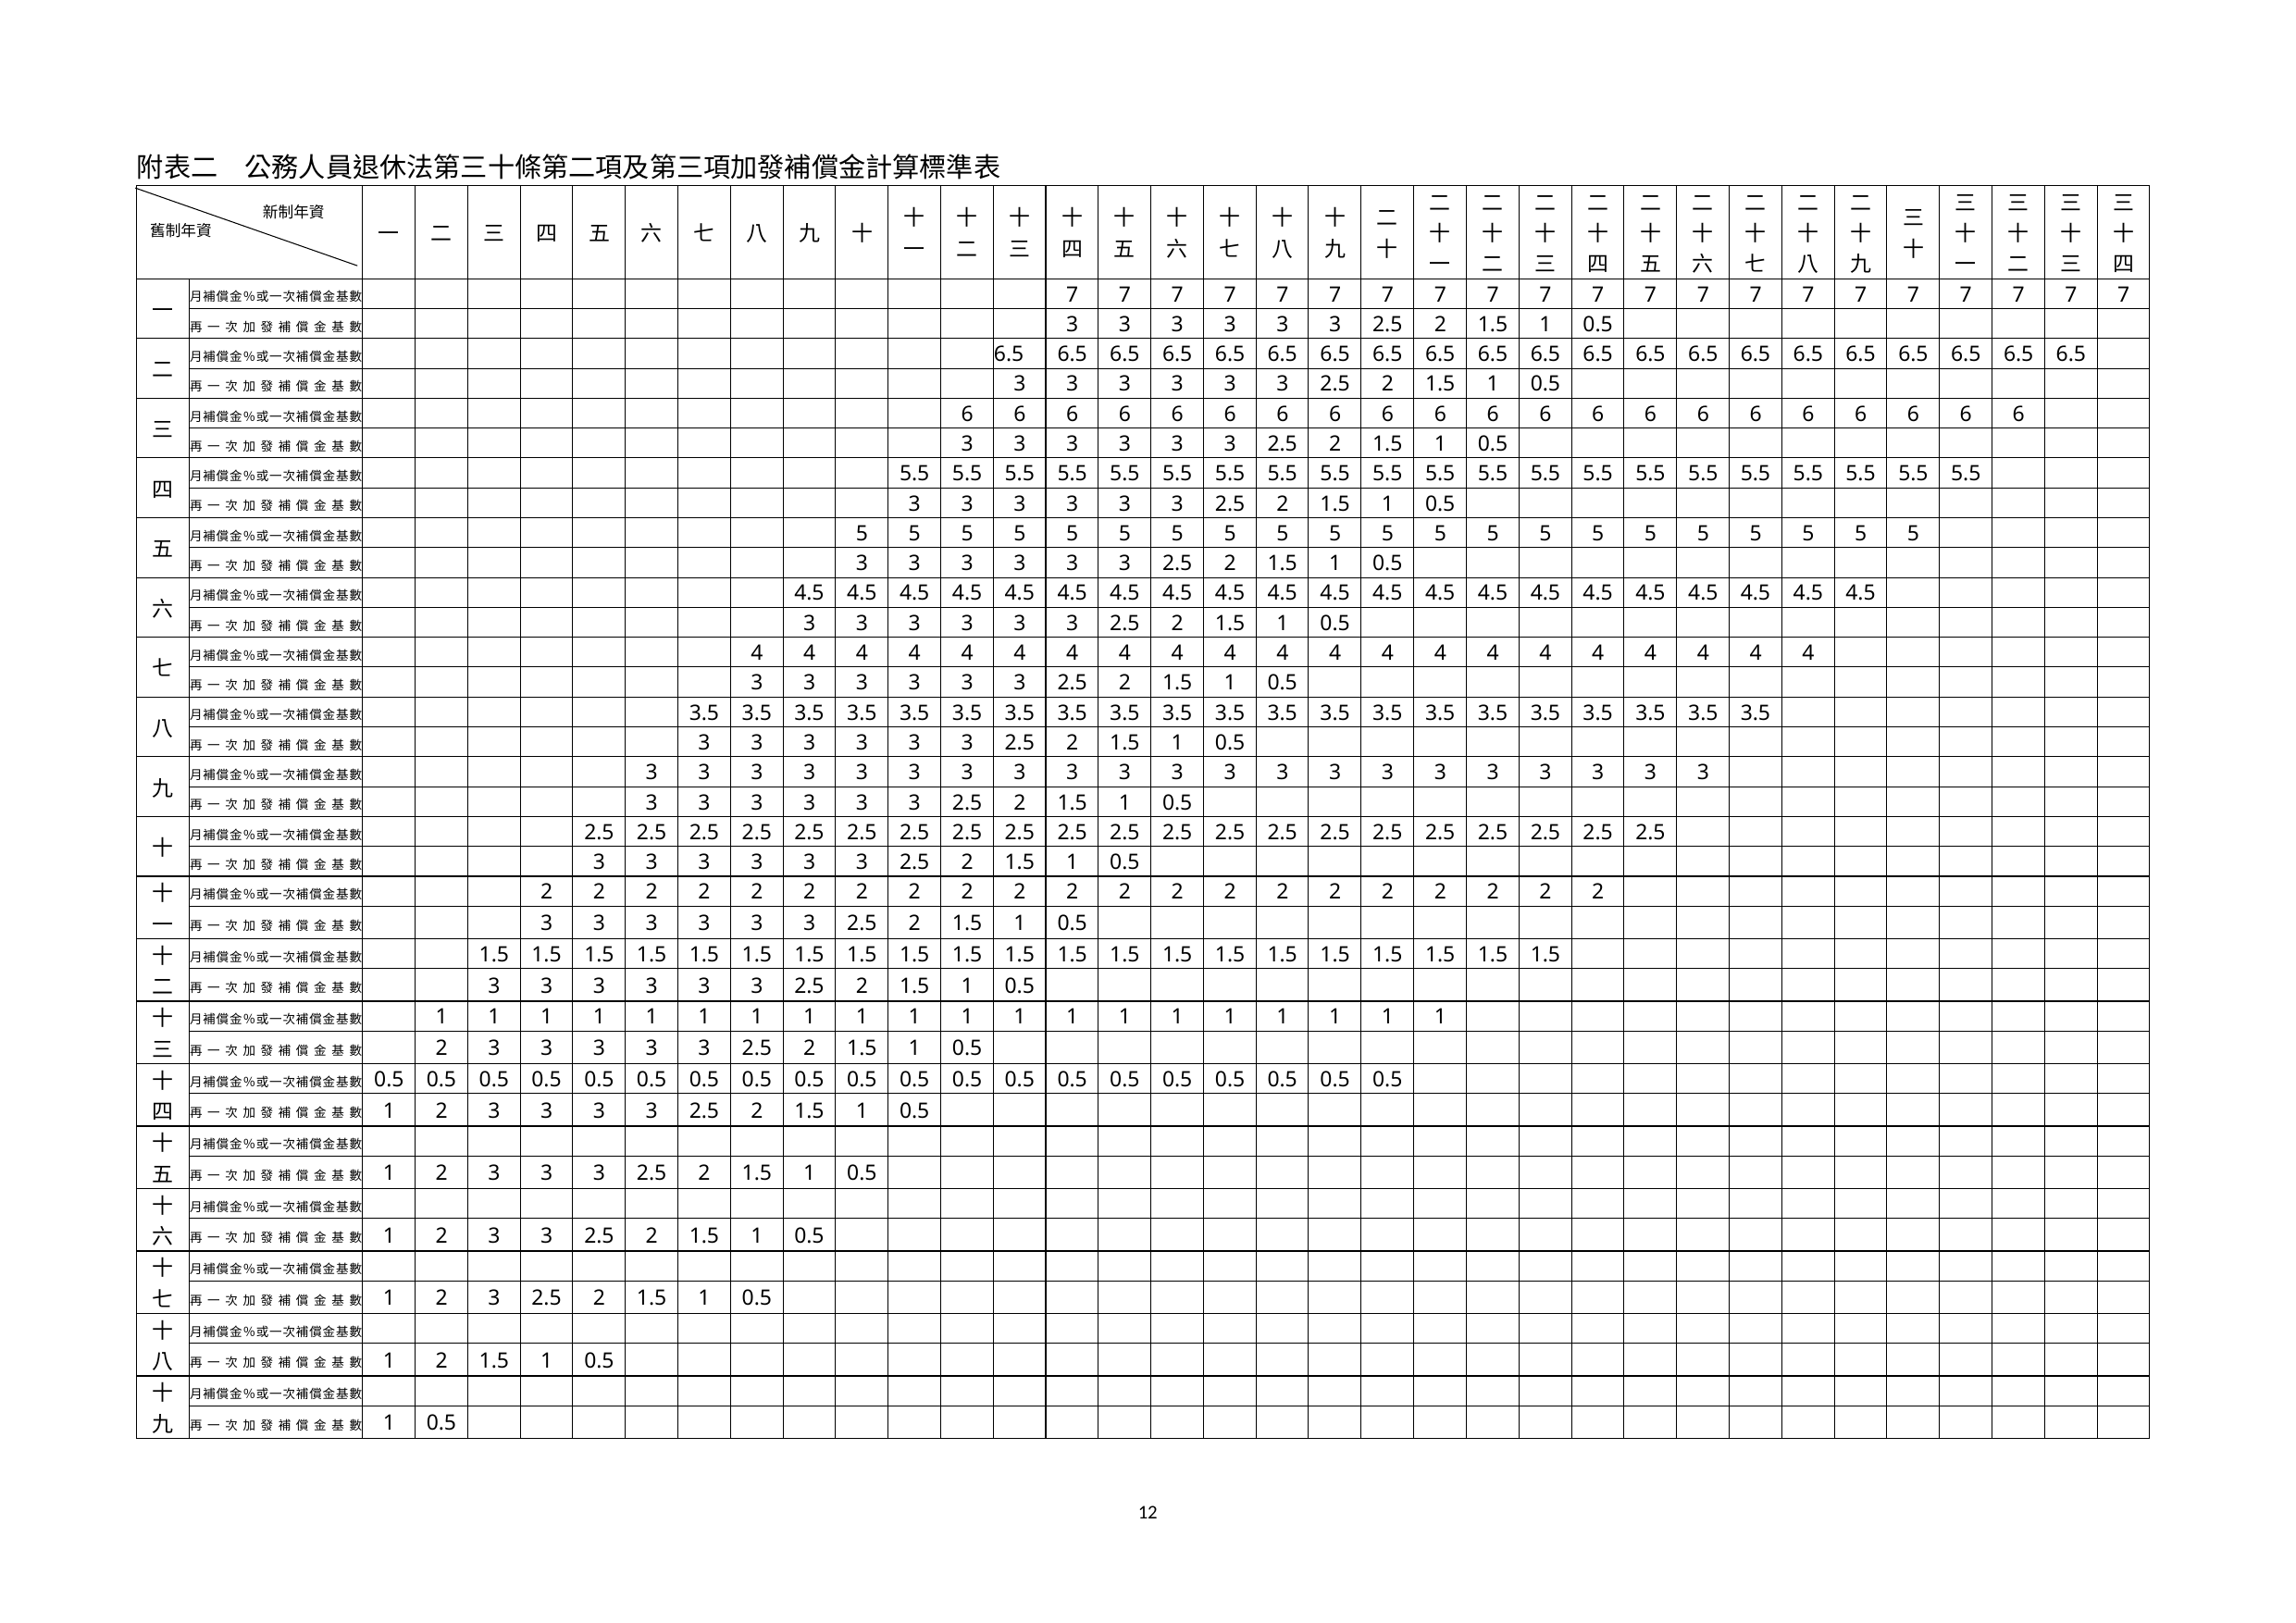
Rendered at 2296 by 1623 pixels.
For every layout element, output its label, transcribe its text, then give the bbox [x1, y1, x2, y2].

table_cell 6.5 [1992, 339, 2044, 367]
table_cell [1572, 1377, 1623, 1406]
table_cell [1572, 489, 1623, 517]
table_cell [468, 548, 520, 576]
table_cell [1047, 1406, 1098, 1438]
table_cell [731, 1406, 783, 1438]
table_cell [888, 399, 940, 427]
table_header 三 十 二 [1992, 186, 2044, 279]
table_cell 1.5 [888, 939, 940, 968]
table_cell [731, 1377, 783, 1406]
table_cell 1.5 [1151, 667, 1203, 697]
table_cell [678, 369, 730, 398]
table_cell [784, 1377, 835, 1406]
table_cell [468, 1377, 520, 1406]
table_cell 0.5 [994, 1064, 1045, 1093]
table_cell [1098, 1282, 1150, 1313]
table_cell [1520, 847, 1571, 875]
table_cell 4.5 [1520, 578, 1571, 607]
table_cell [2098, 489, 2149, 517]
table_cell [573, 1377, 625, 1406]
table_cell 2.5 [731, 817, 783, 846]
table_cell 6.5 [1098, 339, 1150, 367]
table_cell [678, 1344, 730, 1375]
table_cell 7 [1047, 279, 1098, 308]
table_cell 再一次加發補償金基數 [190, 1282, 362, 1313]
table_cell 0.5 [888, 1064, 940, 1093]
table_cell 1.5 [731, 939, 783, 968]
table_cell 十 二 [137, 939, 189, 1000]
table_cell [468, 339, 520, 367]
table_header 十 二 [941, 186, 993, 279]
table_cell [784, 1282, 835, 1313]
table_cell [2045, 1282, 2097, 1313]
table_cell [1887, 698, 1939, 726]
table_cell [1887, 1064, 1939, 1093]
table_cell [1624, 1032, 1676, 1063]
table_cell 3 [678, 847, 730, 875]
table_cell [1467, 489, 1519, 517]
table_cell [2098, 817, 2149, 846]
table_cell 2 [416, 1157, 467, 1188]
table_cell 1.5 [836, 1032, 887, 1063]
table_cell [468, 757, 520, 786]
table_cell [416, 698, 467, 726]
table_cell [468, 428, 520, 457]
table_cell [888, 1157, 940, 1188]
table_cell 2.5 [784, 817, 835, 846]
table_cell [1730, 787, 1781, 816]
table_cell 0.5 [1520, 369, 1571, 398]
table_cell 0.5 [468, 1064, 520, 1093]
table_cell [888, 1252, 940, 1281]
table_cell [1624, 1282, 1676, 1313]
table_cell [521, 787, 572, 816]
table_cell [1940, 907, 1992, 938]
table_cell [1887, 969, 1939, 1000]
table_cell 3 [573, 1032, 625, 1063]
table_cell [2098, 969, 2149, 1000]
table_cell [2045, 578, 2097, 607]
table_cell 3 [994, 428, 1045, 457]
table_cell [1520, 1219, 1571, 1250]
table_cell [678, 608, 730, 637]
table_cell [994, 1094, 1045, 1125]
table_header 三 十 四 [2098, 186, 2149, 279]
table_cell 3 [836, 847, 887, 875]
table_cell [1467, 1406, 1519, 1438]
table_cell [2045, 877, 2097, 906]
table_cell [2098, 369, 2149, 398]
table_cell [573, 578, 625, 607]
table_cell 2.5 [1309, 817, 1360, 846]
table_cell 6.5 [1204, 339, 1256, 367]
table_cell [1677, 969, 1729, 1000]
table_cell 0.5 [363, 1064, 415, 1093]
table_cell [2098, 428, 2149, 457]
table_cell [1204, 1127, 1256, 1156]
table_cell [416, 1252, 467, 1281]
table_cell [1361, 1282, 1413, 1313]
table_cell [468, 369, 520, 398]
table_cell [1520, 1282, 1571, 1313]
table_header 三 十 一 [1940, 186, 1992, 279]
table_cell [1730, 1252, 1781, 1281]
table_cell [1940, 817, 1992, 846]
table_cell [1940, 667, 1992, 697]
table_cell 2 [521, 877, 572, 906]
table_cell [468, 1252, 520, 1281]
table_cell 6.5 [1257, 339, 1308, 367]
table_cell [1624, 969, 1676, 1000]
table_cell [1572, 428, 1623, 457]
table_cell [626, 667, 677, 697]
table_cell [731, 548, 783, 576]
table_cell 3 [888, 787, 940, 816]
table_cell [1992, 428, 2044, 457]
table_cell [1151, 847, 1203, 875]
table_cell 月補償金％或一次補償金基數 [190, 578, 362, 607]
table_cell [521, 578, 572, 607]
table_cell 0.5 [1098, 847, 1150, 875]
table_cell [1782, 1406, 1834, 1438]
table_cell [1624, 1344, 1676, 1375]
table_cell [2045, 1314, 2097, 1343]
table_cell [521, 1252, 572, 1281]
table_cell [1467, 1094, 1519, 1125]
table_cell 4 [1361, 638, 1413, 666]
table_cell 3 [941, 489, 993, 517]
table_cell [1309, 907, 1360, 938]
table_cell 3 [731, 969, 783, 1000]
table_cell 1.5 [1257, 548, 1308, 576]
table_cell [1940, 1127, 1992, 1156]
table_cell [1887, 489, 1939, 517]
table_header 一 [363, 186, 415, 279]
table_cell 3 [888, 757, 940, 786]
table_cell [1047, 1252, 1098, 1281]
table_cell 3 [784, 907, 835, 938]
table_cell [1047, 1219, 1098, 1250]
table_cell [1992, 847, 2044, 875]
table_cell [2045, 969, 2097, 1000]
table_cell [1887, 1219, 1939, 1250]
text 附表二 公務人員退休法第三十條第二項及第三項加發補償金計算標準表 [137, 145, 2159, 185]
table_cell [1624, 1157, 1676, 1188]
table_cell [468, 698, 520, 726]
table_cell [1730, 1344, 1781, 1375]
table_cell [2045, 1094, 2097, 1125]
table_cell [1992, 1189, 2044, 1218]
table_cell [1677, 1406, 1729, 1438]
table_cell 5 [1414, 518, 1466, 547]
table_cell 1.5 [1467, 939, 1519, 968]
table_cell 3 [678, 757, 730, 786]
table_cell 1 [363, 1219, 415, 1250]
table_cell [363, 817, 415, 846]
table_cell 0.5 [573, 1064, 625, 1093]
table_cell 再一次加發補償金基數 [190, 309, 362, 338]
table_cell 2 [626, 1219, 677, 1250]
table_cell 3 [731, 787, 783, 816]
table_cell [1992, 1252, 2044, 1281]
table_cell [1624, 1002, 1676, 1031]
table_cell [1361, 787, 1413, 816]
table_cell [363, 877, 415, 906]
table_cell 5.5 [1151, 458, 1203, 488]
table_cell [784, 309, 835, 338]
table_cell 6.5 [1782, 339, 1834, 367]
table_cell 2 [1098, 877, 1150, 906]
table_cell [2098, 1189, 2149, 1218]
table_cell 2 [416, 1344, 467, 1375]
table_cell [1730, 1064, 1781, 1093]
table_cell 0.5 [1309, 1064, 1360, 1093]
table_cell [1414, 1032, 1466, 1063]
table_cell [1887, 939, 1939, 968]
table_cell [1361, 1032, 1413, 1063]
table_cell [941, 279, 993, 308]
table_cell [731, 1252, 783, 1281]
table_cell [1887, 548, 1939, 576]
table_cell [678, 279, 730, 308]
table_cell [1309, 1377, 1360, 1406]
table_cell [1624, 1219, 1676, 1250]
table_header 二 十 四 [1572, 186, 1623, 279]
table_cell [1782, 1094, 1834, 1125]
table_cell [1782, 698, 1834, 726]
table_cell [1940, 787, 1992, 816]
table_cell [1047, 1314, 1098, 1343]
table_cell 十 四 [137, 1064, 189, 1125]
table_cell 4.5 [1151, 578, 1203, 607]
table_cell [1992, 1377, 2044, 1406]
table_cell 6.5 [1361, 339, 1413, 367]
table_cell 3 [731, 847, 783, 875]
table_cell [1992, 608, 2044, 637]
table_cell [1361, 1127, 1413, 1156]
table_cell [1730, 877, 1781, 906]
table_cell [2045, 309, 2097, 338]
table_cell [784, 1127, 835, 1156]
table_header 四 [521, 186, 572, 279]
table_cell 十 一 [137, 877, 189, 938]
table_cell [1414, 548, 1466, 576]
table_cell [1204, 787, 1256, 816]
table_cell [1572, 1406, 1623, 1438]
table_cell 3 [678, 1032, 730, 1063]
table_cell [1940, 309, 1992, 338]
table_cell 2 [1467, 877, 1519, 906]
table_cell 3.5 [1467, 698, 1519, 726]
table_cell 5.5 [1572, 458, 1623, 488]
table_cell [1467, 847, 1519, 875]
table_cell 5 [836, 518, 887, 547]
table_cell 4.5 [1677, 578, 1729, 607]
table_cell 4 [1467, 638, 1519, 666]
table_cell [1782, 548, 1834, 576]
table_cell [1835, 1157, 1886, 1188]
table_cell [731, 1344, 783, 1375]
table_cell [2045, 1344, 2097, 1375]
table_cell 3 [521, 907, 572, 938]
table_cell 3 [678, 969, 730, 1000]
table_cell 3.5 [1047, 698, 1098, 726]
table_cell [1835, 1032, 1886, 1063]
table_cell [1992, 727, 2044, 756]
table_cell [573, 309, 625, 338]
table_cell [1835, 817, 1886, 846]
table_cell 3 [1309, 757, 1360, 786]
table_cell [1414, 787, 1466, 816]
table_cell 6.5 [1835, 339, 1886, 367]
table_cell 2.5 [731, 1032, 783, 1063]
table_cell [1467, 1127, 1519, 1156]
table_cell 5.5 [1257, 458, 1308, 488]
table_cell [1361, 969, 1413, 1000]
table_cell [573, 339, 625, 367]
table_cell [731, 489, 783, 517]
table_cell [521, 727, 572, 756]
table_cell 6 [1677, 399, 1729, 427]
table_cell [1940, 847, 1992, 875]
table_cell 6 [1992, 399, 2044, 427]
table_cell 7 [1782, 279, 1834, 308]
table_cell [468, 279, 520, 308]
table_cell 3 [836, 787, 887, 816]
table_cell [1467, 667, 1519, 697]
table_header 二 [416, 186, 467, 279]
table_cell [573, 1127, 625, 1156]
table_cell 0.5 [521, 1064, 572, 1093]
table_cell 1.5 [888, 969, 940, 1000]
table_cell 6.5 [1677, 339, 1729, 367]
table_cell [1624, 548, 1676, 576]
table_cell 5 [1151, 518, 1203, 547]
table_cell [1887, 608, 1939, 637]
table_cell [2098, 1064, 2149, 1093]
table_cell [468, 1189, 520, 1218]
table_cell [1940, 727, 1992, 756]
table_cell 1 [1361, 1002, 1413, 1031]
table_cell 5 [1520, 518, 1571, 547]
table_cell [1467, 1032, 1519, 1063]
table_cell [1887, 847, 1939, 875]
table_cell [731, 1314, 783, 1343]
table_cell [1835, 1127, 1886, 1156]
table_cell [1309, 1157, 1360, 1188]
table_cell 1 [1414, 1002, 1466, 1031]
table_cell 3 [1098, 428, 1150, 457]
table_cell [1204, 907, 1256, 938]
table_cell 6.5 [1151, 339, 1203, 367]
table_cell [1677, 1002, 1729, 1031]
table_cell [1677, 1094, 1729, 1125]
table_cell 1.5 [573, 939, 625, 968]
table_cell 0.5 [731, 1282, 783, 1313]
table_cell 1.5 [994, 847, 1045, 875]
table_cell 3 [784, 847, 835, 875]
table_cell [1467, 1064, 1519, 1093]
table_cell 0.5 [1098, 1064, 1150, 1093]
table_cell 十 六 [137, 1189, 189, 1250]
table_cell [1309, 1344, 1360, 1375]
table_cell [626, 1377, 677, 1406]
table_cell 2.5 [1414, 817, 1466, 846]
table_cell [2098, 1032, 2149, 1063]
table_cell [941, 1282, 993, 1313]
table_cell 1.5 [1047, 939, 1098, 968]
table_cell 1.5 [678, 939, 730, 968]
table_header 八 [731, 186, 783, 279]
table_cell [994, 1127, 1045, 1156]
table_cell [731, 309, 783, 338]
table_cell [1835, 969, 1886, 1000]
table_cell 十 [137, 817, 189, 875]
table_cell 月補償金％或一次補償金基數 [190, 518, 362, 547]
table_cell 月補償金％或一次補償金基數 [190, 458, 362, 488]
table_header 二 十 三 [1520, 186, 1571, 279]
table_cell [1940, 608, 1992, 637]
table_cell [1414, 1282, 1466, 1313]
table_cell [2098, 1252, 2149, 1281]
table_cell [1624, 667, 1676, 697]
table_cell [416, 578, 467, 607]
table_cell 0.5 [416, 1406, 467, 1438]
table_cell 3 [1047, 548, 1098, 576]
table_cell [2098, 458, 2149, 488]
table_cell 3 [1047, 489, 1098, 517]
table_cell 3 [1204, 369, 1256, 398]
table_cell 1.5 [1309, 939, 1360, 968]
table_cell [1992, 1094, 2044, 1125]
table_cell [626, 608, 677, 637]
table_cell 4.5 [941, 578, 993, 607]
table_cell 6 [1414, 399, 1466, 427]
table_cell [1204, 1157, 1256, 1188]
table_cell [1677, 548, 1729, 576]
table_cell 1 [1204, 1002, 1256, 1031]
table_cell [626, 1314, 677, 1343]
table_cell [1098, 1127, 1150, 1156]
table_cell [363, 787, 415, 816]
table_cell [626, 698, 677, 726]
table_cell [1151, 1314, 1203, 1343]
table_cell [573, 369, 625, 398]
table_cell [1940, 1406, 1992, 1438]
table_cell 4 [731, 638, 783, 666]
table_cell 3.5 [994, 698, 1045, 726]
table_cell 1 [1309, 548, 1360, 576]
table_cell [1414, 969, 1466, 1000]
table_cell 十 三 [137, 1002, 189, 1063]
table_cell [1782, 1002, 1834, 1031]
table_cell [836, 1406, 887, 1438]
table_cell 5 [941, 518, 993, 547]
table_cell 2.5 [1098, 817, 1150, 846]
table_cell [1940, 428, 1992, 457]
table_cell 再一次加發補償金基數 [190, 1219, 362, 1250]
table_cell [1835, 1282, 1886, 1313]
table_header 五 [573, 186, 625, 279]
table_cell 3 [994, 757, 1045, 786]
table_cell 3 [521, 1094, 572, 1125]
table_cell [2098, 757, 2149, 786]
table_cell [416, 907, 467, 938]
table_cell [994, 1377, 1045, 1406]
table_cell [1992, 458, 2044, 488]
table_cell 7 [1257, 279, 1308, 308]
table_cell [1309, 969, 1360, 1000]
table_cell 4 [1730, 638, 1781, 666]
table_cell 再一次加發補償金基數 [190, 667, 362, 697]
table_cell [1098, 1157, 1150, 1188]
table_cell 2.5 [1047, 667, 1098, 697]
table_cell [1992, 757, 2044, 786]
table_cell 1 [1098, 1002, 1150, 1031]
table_cell 3.5 [1151, 698, 1203, 726]
table_cell [678, 518, 730, 547]
table_cell [416, 727, 467, 756]
table_cell [1309, 787, 1360, 816]
table_cell 3 [784, 787, 835, 816]
table_cell [2045, 698, 2097, 726]
table_cell [1257, 1157, 1308, 1188]
table_cell 1.5 [1361, 428, 1413, 457]
table_cell [1887, 1252, 1939, 1281]
table_cell 2 [1047, 877, 1098, 906]
table_cell [678, 399, 730, 427]
table_cell [1992, 548, 2044, 576]
table_cell 6 [1467, 399, 1519, 427]
table_cell [1677, 939, 1729, 968]
table_cell [363, 279, 415, 308]
table_cell 月補償金％或一次補償金基數 [190, 698, 362, 726]
table_cell 2 [888, 907, 940, 938]
table_cell [2098, 548, 2149, 576]
table_cell [2098, 1127, 2149, 1156]
table_cell [2098, 1094, 2149, 1125]
table_cell [1520, 907, 1571, 938]
table_cell [678, 1127, 730, 1156]
table_cell 0.5 [1204, 1064, 1256, 1093]
table_cell [1309, 727, 1360, 756]
table_cell 3.5 [1730, 698, 1781, 726]
table_cell [1782, 1157, 1834, 1188]
table_cell [1572, 1094, 1623, 1125]
table_cell [1047, 1157, 1098, 1188]
table_cell 6.5 [1730, 339, 1781, 367]
table_cell [1782, 787, 1834, 816]
table_cell [2045, 518, 2097, 547]
table_cell 月補償金％或一次補償金基數 [190, 279, 362, 308]
table_cell [1572, 1219, 1623, 1250]
table_cell [521, 608, 572, 637]
table_cell [1257, 1189, 1308, 1218]
table_cell [678, 578, 730, 607]
table_cell [1730, 939, 1781, 968]
table_cell [1572, 369, 1623, 398]
table_cell 3 [1624, 757, 1676, 786]
table_cell 3 [468, 1282, 520, 1313]
table_cell [836, 428, 887, 457]
table_cell [678, 458, 730, 488]
table_cell [1257, 1219, 1308, 1250]
table_cell [1730, 1157, 1781, 1188]
table_cell 2.5 [626, 817, 677, 846]
table_cell 月補償金％或一次補償金基數 [190, 1314, 362, 1343]
table_cell [1624, 727, 1676, 756]
table_cell [1572, 1314, 1623, 1343]
table_cell [416, 638, 467, 666]
table_cell 0.5 [941, 1032, 993, 1063]
table_cell [836, 489, 887, 517]
table_cell [1467, 1314, 1519, 1343]
table_cell [1572, 727, 1623, 756]
table_cell [731, 518, 783, 547]
table_cell 3 [1204, 428, 1256, 457]
table_cell 3 [888, 548, 940, 576]
table_cell [626, 489, 677, 517]
table_cell [416, 667, 467, 697]
table_cell [2045, 638, 2097, 666]
table_cell [573, 727, 625, 756]
table_cell 2 [416, 1282, 467, 1313]
table_cell [573, 518, 625, 547]
table_cell 3 [1361, 757, 1413, 786]
table_cell 2.5 [521, 1282, 572, 1313]
table_cell [994, 1032, 1045, 1063]
table_cell [2098, 1157, 2149, 1188]
table_cell [1835, 1219, 1886, 1250]
table_cell [1572, 1189, 1623, 1218]
table_cell [1624, 1377, 1676, 1406]
table_cell 2.5 [1204, 817, 1256, 846]
table_cell 再一次加發補償金基數 [190, 428, 362, 457]
table_cell 3.5 [1361, 698, 1413, 726]
table_cell [888, 1377, 940, 1406]
table_cell [521, 847, 572, 875]
table_cell [1257, 1314, 1308, 1343]
table_cell [363, 458, 415, 488]
table_cell 3 [888, 727, 940, 756]
table_cell [941, 1314, 993, 1343]
table_cell [888, 309, 940, 338]
table_cell [1151, 907, 1203, 938]
table_cell 4 [1151, 638, 1203, 666]
table_cell [784, 1314, 835, 1343]
table_header 十 [836, 186, 887, 279]
table_cell [363, 399, 415, 427]
table_cell [1730, 757, 1781, 786]
table_cell [1992, 1219, 2044, 1250]
table_cell [1992, 518, 2044, 547]
table_cell 1.5 [1098, 727, 1150, 756]
table_cell [1992, 1157, 2044, 1188]
table_cell [2045, 939, 2097, 968]
table_cell 6.5 [1572, 339, 1623, 367]
table_cell 2 [573, 877, 625, 906]
table_cell 再一次加發補償金基數 [190, 969, 362, 1000]
table_cell [1835, 847, 1886, 875]
table_cell 5 [1204, 518, 1256, 547]
table_cell [678, 1252, 730, 1281]
table_cell [1835, 907, 1886, 938]
table_cell [784, 279, 835, 308]
table_cell [573, 698, 625, 726]
table_cell [2045, 1127, 2097, 1156]
table_cell [1520, 489, 1571, 517]
table_cell 1.5 [626, 939, 677, 968]
table_cell [1887, 787, 1939, 816]
table_cell [1677, 727, 1729, 756]
table_cell [1782, 1127, 1834, 1156]
table_cell 再一次加發補償金基數 [190, 1094, 362, 1125]
table_cell [1098, 1314, 1150, 1343]
table_cell [1309, 667, 1360, 697]
table_cell [1677, 667, 1729, 697]
table_cell 1 [888, 1032, 940, 1063]
table_cell [731, 279, 783, 308]
table_cell [416, 399, 467, 427]
table_cell 1 [1520, 309, 1571, 338]
table_cell [1835, 787, 1886, 816]
table_cell 3 [1257, 309, 1308, 338]
table_cell 1 [1151, 1002, 1203, 1031]
table_cell [1624, 1064, 1676, 1093]
table_cell [2098, 309, 2149, 338]
table_cell [1414, 1377, 1466, 1406]
table_cell 3 [1257, 369, 1308, 398]
table_cell 3 [626, 969, 677, 1000]
table_header 十 八 [1257, 186, 1308, 279]
table_cell [521, 279, 572, 308]
table_cell [1835, 309, 1886, 338]
table_cell [836, 458, 887, 488]
table_cell [1940, 518, 1992, 547]
table_cell [1520, 1377, 1571, 1406]
table_cell 2 [1257, 489, 1308, 517]
table_cell [363, 608, 415, 637]
table_cell [1992, 787, 2044, 816]
table_cell [363, 428, 415, 457]
table_cell [1992, 1314, 2044, 1343]
table_cell 4.5 [1257, 578, 1308, 607]
table_cell 3.5 [941, 698, 993, 726]
table_cell 7 [1677, 279, 1729, 308]
table_cell [1047, 1094, 1098, 1125]
table_cell 2 [1361, 877, 1413, 906]
table_cell [416, 518, 467, 547]
table_cell 1 [468, 1002, 520, 1031]
table_cell [1730, 309, 1781, 338]
table_cell 八 [137, 698, 189, 756]
table_cell 4 [1677, 638, 1729, 666]
table_cell 3 [994, 608, 1045, 637]
table_cell 月補償金％或一次補償金基數 [190, 817, 362, 846]
table_cell 3 [836, 757, 887, 786]
table_cell [1572, 667, 1623, 697]
table_cell [1940, 1282, 1992, 1313]
table_cell [1677, 1189, 1729, 1218]
table_cell [994, 279, 1045, 308]
table_cell [1520, 1314, 1571, 1343]
table_cell [416, 339, 467, 367]
table_cell 3 [521, 1219, 572, 1250]
table_cell [1047, 1189, 1098, 1218]
table_cell 再一次加發補償金基數 [190, 548, 362, 576]
table_cell 1 [994, 907, 1045, 938]
table_cell 1 [1204, 667, 1256, 697]
table_cell [416, 847, 467, 875]
table_cell 5 [1309, 518, 1360, 547]
table_cell [678, 1314, 730, 1343]
table_cell [1677, 1064, 1729, 1093]
table_cell 3.5 [731, 698, 783, 726]
table_cell [1887, 877, 1939, 906]
table_cell 6.5 [2045, 339, 2097, 367]
table_cell 2 [994, 787, 1045, 816]
table_cell 7 [1414, 279, 1466, 308]
table_cell [573, 458, 625, 488]
table_header 十 四 [1047, 186, 1098, 279]
table_cell [836, 1282, 887, 1313]
table_cell [1414, 608, 1466, 637]
table_cell [1940, 698, 1992, 726]
table_cell [1572, 608, 1623, 637]
table_cell [468, 1406, 520, 1438]
table_cell [2098, 847, 2149, 875]
table_cell [2098, 1406, 2149, 1438]
table_cell [1361, 1314, 1413, 1343]
table_cell [1098, 1252, 1150, 1281]
table_cell 5.5 [1520, 458, 1571, 488]
table_cell [678, 638, 730, 666]
table_cell [1204, 1189, 1256, 1218]
table_cell [363, 698, 415, 726]
table_cell [2045, 1252, 2097, 1281]
table_cell 1 [1467, 369, 1519, 398]
table_cell 7 [1624, 279, 1676, 308]
table_cell 2.5 [1520, 817, 1571, 846]
table_cell [1782, 1064, 1834, 1093]
table_cell [678, 667, 730, 697]
table_header 七 [678, 186, 730, 279]
table_cell 6 [1309, 399, 1360, 427]
table_cell 3 [784, 608, 835, 637]
table_cell 6 [1098, 399, 1150, 427]
table_cell 2.5 [1098, 608, 1150, 637]
table_header 二 十 六 [1677, 186, 1729, 279]
table_header 二 十 二 [1467, 186, 1519, 279]
table_cell 再一次加發補償金基數 [190, 907, 362, 938]
table_cell 0.5 [1414, 489, 1466, 517]
table_cell [1204, 969, 1256, 1000]
table_cell [363, 969, 415, 1000]
table_cell [1520, 608, 1571, 637]
table_cell 3 [1204, 757, 1256, 786]
table_cell 3 [1467, 757, 1519, 786]
table_cell 6 [1520, 399, 1571, 427]
table_cell [1309, 1282, 1360, 1313]
table_cell [941, 1189, 993, 1218]
table_cell 0.5 [1361, 1064, 1413, 1093]
table_cell [1940, 1344, 1992, 1375]
table_cell [836, 1377, 887, 1406]
table_cell 6 [994, 399, 1045, 427]
table_cell [468, 638, 520, 666]
table_cell [2045, 847, 2097, 875]
table_cell 5.5 [1835, 458, 1886, 488]
table_cell [1782, 667, 1834, 697]
table_cell 月補償金％或一次補償金基數 [190, 1377, 362, 1406]
table_cell 0.5 [994, 969, 1045, 1000]
table_cell [1624, 489, 1676, 517]
table_cell 5 [1098, 518, 1150, 547]
table_cell [468, 399, 520, 427]
table_cell 3 [573, 1157, 625, 1188]
table_cell [994, 1406, 1045, 1438]
table_header 二 十 一 [1414, 186, 1466, 279]
table_cell 4.5 [1098, 578, 1150, 607]
table_cell [573, 399, 625, 427]
table_cell 1.5 [1257, 939, 1308, 968]
table_cell [1940, 1189, 1992, 1218]
table_cell 3 [626, 907, 677, 938]
table_cell 6 [1572, 399, 1623, 427]
table_cell [521, 518, 572, 547]
table_cell [1940, 1314, 1992, 1343]
table_cell 3 [1151, 369, 1203, 398]
table_cell [1467, 727, 1519, 756]
table_cell 5 [1835, 518, 1886, 547]
table_cell 3 [731, 667, 783, 697]
table_cell [1414, 907, 1466, 938]
table_cell 3 [836, 548, 887, 576]
table_cell 4.5 [1309, 578, 1360, 607]
table_cell [1992, 1064, 2044, 1093]
table_cell [2045, 1377, 2097, 1406]
table_cell 2.5 [1047, 817, 1098, 846]
table_cell 1.5 [678, 1219, 730, 1250]
table_header 三 十 三 [2045, 186, 2097, 279]
table_cell 4.5 [1730, 578, 1781, 607]
table_cell [2045, 667, 2097, 697]
table_cell [994, 1252, 1045, 1281]
table_cell 3 [941, 428, 993, 457]
table_header 十 三 [994, 186, 1045, 279]
table_cell 2.5 [1309, 369, 1360, 398]
table_cell [1151, 1219, 1203, 1250]
table_cell 4 [1520, 638, 1571, 666]
table_cell [1361, 1406, 1413, 1438]
table_cell [416, 877, 467, 906]
table_cell [941, 1377, 993, 1406]
table_cell 4.5 [1782, 578, 1834, 607]
table_cell [2098, 727, 2149, 756]
table_cell [888, 1282, 940, 1313]
table_cell [416, 279, 467, 308]
table_cell 2 [1572, 877, 1623, 906]
table_cell [1309, 847, 1360, 875]
table_cell [1309, 1032, 1360, 1063]
table_cell [1151, 1094, 1203, 1125]
table_cell [1361, 1252, 1413, 1281]
table_cell [1835, 1064, 1886, 1093]
table_cell 4 [784, 638, 835, 666]
table_cell 2 [573, 1282, 625, 1313]
table_cell [521, 1406, 572, 1438]
table_cell 6 [941, 399, 993, 427]
table_cell [1361, 608, 1413, 637]
table_cell [1572, 1064, 1623, 1093]
table_cell [836, 1189, 887, 1218]
table_cell [626, 548, 677, 576]
table_cell [1782, 969, 1834, 1000]
table_cell [1414, 1406, 1466, 1438]
table_cell 5.5 [994, 458, 1045, 488]
table_cell [573, 1406, 625, 1438]
table_cell 再一次加發補償金基數 [190, 787, 362, 816]
table_cell [1940, 548, 1992, 576]
table_cell [1572, 1127, 1623, 1156]
table_cell [1782, 847, 1834, 875]
table_cell [1624, 1252, 1676, 1281]
table_cell [1782, 428, 1834, 457]
table_cell 0.5 [888, 1094, 940, 1125]
table_cell 2.5 [678, 817, 730, 846]
table_cell 3 [1047, 757, 1098, 786]
table_cell [1309, 1314, 1360, 1343]
table_cell [626, 518, 677, 547]
table_cell 0.5 [1572, 309, 1623, 338]
table_cell 2 [1204, 548, 1256, 576]
table_cell [1887, 1314, 1939, 1343]
table_cell [731, 369, 783, 398]
table_cell 3 [1047, 428, 1098, 457]
table_cell [1257, 907, 1308, 938]
table_cell [1887, 369, 1939, 398]
table_cell [416, 1314, 467, 1343]
table_cell [888, 428, 940, 457]
table_cell [1677, 1377, 1729, 1406]
table_cell [468, 578, 520, 607]
table_cell 3 [1572, 757, 1623, 786]
table_cell 3 [731, 757, 783, 786]
table_cell [784, 518, 835, 547]
table_cell [1992, 907, 2044, 938]
table_cell [784, 339, 835, 367]
table_cell [1940, 757, 1992, 786]
table_cell [1520, 1094, 1571, 1125]
table_cell [1257, 847, 1308, 875]
table_cell [363, 369, 415, 398]
table_cell 5.5 [1624, 458, 1676, 488]
table_cell 5 [1047, 518, 1098, 547]
table_cell 1 [678, 1002, 730, 1031]
table_cell [1098, 1406, 1150, 1438]
table_cell [1257, 1252, 1308, 1281]
table_cell [521, 428, 572, 457]
table_cell [1730, 1032, 1781, 1063]
table_cell 2 [784, 1032, 835, 1063]
table_cell 2 [416, 1032, 467, 1063]
table_cell 1 [941, 1002, 993, 1031]
table_cell [1782, 1282, 1834, 1313]
table_cell [1782, 1219, 1834, 1250]
table_cell [1730, 1406, 1781, 1438]
table_cell 1 [363, 1282, 415, 1313]
table_cell [1782, 907, 1834, 938]
table_cell [1257, 1094, 1308, 1125]
table_cell [941, 1344, 993, 1375]
table_cell 1.5 [626, 1282, 677, 1313]
table_cell [1940, 489, 1992, 517]
table_cell [1098, 907, 1150, 938]
table_cell [1309, 1094, 1360, 1125]
table_cell 2.5 [626, 1157, 677, 1188]
table_cell [836, 1344, 887, 1375]
table_cell 3.5 [1204, 698, 1256, 726]
table_cell [2098, 698, 2149, 726]
table_cell [468, 1314, 520, 1343]
table_cell [994, 1344, 1045, 1375]
table_cell 7 [2098, 279, 2149, 308]
table_cell [1467, 787, 1519, 816]
table_cell [1309, 1219, 1360, 1250]
table_cell 3 [521, 969, 572, 1000]
table_cell [521, 339, 572, 367]
table_cell 1 [363, 1094, 415, 1125]
table_cell [1467, 548, 1519, 576]
table_cell [1730, 1189, 1781, 1218]
table_cell [416, 458, 467, 488]
table_cell [1624, 1189, 1676, 1218]
table_cell 1 [573, 1002, 625, 1031]
table_cell [1940, 578, 1992, 607]
table_cell [1677, 489, 1729, 517]
table_cell 7 [1361, 279, 1413, 308]
table_cell [1992, 638, 2044, 666]
table_cell [1098, 1219, 1150, 1250]
table_cell 1 [731, 1002, 783, 1031]
table_cell [2098, 339, 2149, 367]
table_header 九 [784, 186, 835, 279]
table_cell [1047, 1032, 1098, 1063]
table_cell [626, 339, 677, 367]
table_cell [416, 1127, 467, 1156]
table_cell 1 [363, 1406, 415, 1438]
table_cell [1992, 969, 2044, 1000]
table_cell [521, 1377, 572, 1406]
table_cell [1887, 1282, 1939, 1313]
table_cell 3 [468, 1032, 520, 1063]
table_header 十 七 [1204, 186, 1256, 279]
table_cell 5.5 [941, 458, 993, 488]
table_cell [1782, 369, 1834, 398]
table_cell [2098, 1377, 2149, 1406]
table_cell [2098, 1002, 2149, 1031]
table_cell [1572, 1157, 1623, 1188]
table_cell [1204, 1377, 1256, 1406]
table_cell 2.5 [573, 1219, 625, 1250]
table_cell 3.5 [784, 698, 835, 726]
table_cell 2.5 [888, 847, 940, 875]
table_cell [1887, 727, 1939, 756]
table_cell [363, 578, 415, 607]
table_cell 5.5 [888, 458, 940, 488]
table_cell [1835, 1189, 1886, 1218]
table_cell [1730, 1314, 1781, 1343]
table_cell [1624, 369, 1676, 398]
table_cell [836, 1219, 887, 1250]
table_cell [2098, 1314, 2149, 1343]
table_cell 2 [416, 1219, 467, 1250]
table_cell 3.5 [888, 698, 940, 726]
table_cell 5.5 [1887, 458, 1939, 488]
table_cell [1940, 1002, 1992, 1031]
table_cell 3 [731, 727, 783, 756]
table_cell [1204, 1094, 1256, 1125]
table_cell [1467, 907, 1519, 938]
table_cell [1887, 638, 1939, 666]
table_cell [888, 1406, 940, 1438]
table_cell 6 [1257, 399, 1308, 427]
table_cell [2045, 787, 2097, 816]
table_cell 6 [1782, 399, 1834, 427]
table_cell [1730, 1127, 1781, 1156]
table_cell [731, 399, 783, 427]
table_cell [1624, 428, 1676, 457]
table_cell [1572, 1032, 1623, 1063]
table_cell 5.5 [1361, 458, 1413, 488]
table_cell [2098, 1282, 2149, 1313]
table_cell [731, 1127, 783, 1156]
table_cell 五 [137, 518, 189, 576]
table_cell 3 [1098, 548, 1150, 576]
table_cell [1047, 1127, 1098, 1156]
table_cell 1.5 [1047, 787, 1098, 816]
table_cell 3 [731, 907, 783, 938]
table_cell [1047, 1282, 1098, 1313]
table_cell 2.5 [941, 787, 993, 816]
table_cell [1361, 1344, 1413, 1375]
table_cell 3 [836, 667, 887, 697]
table_cell 2.5 [1151, 548, 1203, 576]
table_cell [941, 1252, 993, 1281]
table_cell [1940, 969, 1992, 1000]
table_cell 2 [784, 877, 835, 906]
table_cell [2045, 1002, 2097, 1031]
table_cell 4.5 [784, 578, 835, 607]
table_cell [1730, 1219, 1781, 1250]
table_cell [1572, 1252, 1623, 1281]
table_cell [1151, 1282, 1203, 1313]
table_cell [1887, 1406, 1939, 1438]
table_cell [1887, 1189, 1939, 1218]
table_cell 7 [1151, 279, 1203, 308]
table_cell [1940, 638, 1992, 666]
table_cell [1414, 1314, 1466, 1343]
table_cell [573, 787, 625, 816]
table_cell 6 [1047, 399, 1098, 427]
table_cell [521, 817, 572, 846]
table_cell [626, 1189, 677, 1218]
table_cell [1257, 1406, 1308, 1438]
table_cell [1782, 939, 1834, 968]
table_cell 0.5 [626, 1064, 677, 1093]
table_cell [1257, 727, 1308, 756]
table_cell 2 [731, 877, 783, 906]
table_cell 5 [888, 518, 940, 547]
table_cell 2 [626, 877, 677, 906]
table_cell [1361, 907, 1413, 938]
table_cell [2098, 638, 2149, 666]
table_cell [1467, 969, 1519, 1000]
table_cell 3 [468, 1219, 520, 1250]
table_cell 2 [416, 1094, 467, 1125]
table_cell 4 [1309, 638, 1360, 666]
table_cell 4 [941, 638, 993, 666]
table_cell [1414, 1189, 1466, 1218]
table_cell [1098, 969, 1150, 1000]
table_cell [2045, 1032, 2097, 1063]
table_cell 2.5 [784, 969, 835, 1000]
table_cell [1835, 608, 1886, 637]
table_cell [1730, 667, 1781, 697]
table_cell 3 [836, 727, 887, 756]
table_cell 7 [1098, 279, 1150, 308]
table_cell [1361, 1157, 1413, 1188]
table_cell 1 [994, 1002, 1045, 1031]
table_cell [1835, 727, 1886, 756]
table_cell 7 [1309, 279, 1360, 308]
table_cell 3 [573, 847, 625, 875]
table_cell [1520, 727, 1571, 756]
table_cell [1098, 1344, 1150, 1375]
table_cell 0.5 [1361, 548, 1413, 576]
table_cell [994, 1219, 1045, 1250]
table_cell [1835, 1406, 1886, 1438]
table_cell [784, 1406, 835, 1438]
table_cell [1257, 1344, 1308, 1375]
table_cell [521, 369, 572, 398]
table_cell 1 [784, 1002, 835, 1031]
table_cell 1 [678, 1282, 730, 1313]
table_header [137, 186, 362, 279]
table_cell 3 [678, 787, 730, 816]
table_cell [416, 608, 467, 637]
table_cell [1835, 1002, 1886, 1031]
table_cell 再一次加發補償金基數 [190, 369, 362, 398]
table_cell [363, 518, 415, 547]
table_cell 1 [521, 1344, 572, 1375]
table_cell [626, 578, 677, 607]
table_cell [416, 489, 467, 517]
table_cell [1361, 847, 1413, 875]
table_cell [1835, 1094, 1886, 1125]
table_cell [1624, 309, 1676, 338]
table_cell [1992, 1127, 2044, 1156]
table_cell 6.5 [1887, 339, 1939, 367]
table_cell 0.5 [836, 1157, 887, 1188]
table_cell 3 [1047, 309, 1098, 338]
table_cell [678, 489, 730, 517]
table_cell [363, 1189, 415, 1218]
table_cell 再一次加發補償金基數 [190, 608, 362, 637]
table_cell [363, 1127, 415, 1156]
table_cell 2 [678, 1157, 730, 1188]
table_cell [363, 727, 415, 756]
table_cell [994, 1282, 1045, 1313]
table_cell [468, 458, 520, 488]
table_cell 2.5 [1257, 817, 1308, 846]
table_cell [1782, 1189, 1834, 1218]
table_cell [1835, 489, 1886, 517]
table_cell [1835, 1314, 1886, 1343]
table_cell [836, 1314, 887, 1343]
table_cell 6.5 [1624, 339, 1676, 367]
table_cell 3 [994, 548, 1045, 576]
table_cell [1572, 548, 1623, 576]
table_cell [1257, 1282, 1308, 1313]
table_cell [573, 428, 625, 457]
table_cell [2098, 667, 2149, 697]
table_cell 1.5 [1204, 608, 1256, 637]
table_cell [1414, 1064, 1466, 1093]
table_cell 4.5 [888, 578, 940, 607]
table_cell 5.5 [1782, 458, 1834, 488]
table_cell [626, 428, 677, 457]
table_cell [573, 1314, 625, 1343]
table_cell [1204, 1282, 1256, 1313]
table_cell [2098, 608, 2149, 637]
table_header 二 十 [1361, 186, 1413, 279]
table_cell 6.5 [1940, 339, 1992, 367]
table_cell [1992, 489, 2044, 517]
table_cell [1257, 1032, 1308, 1063]
table_cell 5 [1361, 518, 1413, 547]
table_cell 0.5 [784, 1064, 835, 1093]
table_cell 4.5 [1204, 578, 1256, 607]
table_cell [1730, 907, 1781, 938]
table_cell [1467, 1189, 1519, 1218]
table_cell 3 [573, 969, 625, 1000]
table_cell [363, 939, 415, 968]
table_cell [1414, 1252, 1466, 1281]
table_cell [1835, 877, 1886, 906]
table_cell 九 [137, 757, 189, 816]
table_cell [1835, 939, 1886, 968]
table_cell 7 [1730, 279, 1781, 308]
table_cell [363, 667, 415, 697]
table_cell 5.5 [1414, 458, 1466, 488]
table_cell 月補償金％或一次補償金基數 [190, 877, 362, 906]
table_cell 月補償金％或一次補償金基數 [190, 399, 362, 427]
table_cell 3 [626, 847, 677, 875]
table_cell 月補償金％或一次補償金基數 [190, 339, 362, 367]
table_cell 2 [836, 877, 887, 906]
table_cell 月補償金％或一次補償金基數 [190, 1002, 362, 1031]
table_cell [416, 309, 467, 338]
table_cell [784, 399, 835, 427]
table_cell [1414, 1344, 1466, 1375]
table_cell 3 [678, 907, 730, 938]
table_cell 3 [626, 1032, 677, 1063]
table_cell [1940, 1064, 1992, 1093]
table_cell 3 [678, 727, 730, 756]
table_cell 2.5 [678, 1094, 730, 1125]
table_cell [1520, 787, 1571, 816]
table_cell [2098, 399, 2149, 427]
table_cell [468, 727, 520, 756]
table_cell [1467, 1002, 1519, 1031]
table_cell 1.5 [941, 939, 993, 968]
table_cell 4 [1414, 638, 1466, 666]
table_cell [1151, 969, 1203, 1000]
table_cell [1151, 1406, 1203, 1438]
table_header 三 十 [1887, 186, 1939, 279]
table_cell [1414, 847, 1466, 875]
table_cell [1730, 1002, 1781, 1031]
table_cell 6 [1151, 399, 1203, 427]
table_cell 5.5 [1047, 458, 1098, 488]
table_cell 3 [521, 1157, 572, 1188]
table_cell [468, 877, 520, 906]
table_cell [1730, 608, 1781, 637]
table_cell [2045, 1189, 2097, 1218]
table_cell [941, 1127, 993, 1156]
table_cell [468, 847, 520, 875]
table_cell [363, 489, 415, 517]
table_cell [573, 757, 625, 786]
table_cell 月補償金％或一次補償金基數 [190, 1127, 362, 1156]
table_cell [678, 548, 730, 576]
table_cell [1677, 877, 1729, 906]
table_cell 3.5 [1414, 698, 1466, 726]
table_cell [1098, 1377, 1150, 1406]
table_cell 3 [941, 548, 993, 576]
table_cell 0.5 [941, 1064, 993, 1093]
table_cell 3.5 [1677, 698, 1729, 726]
table_cell [784, 1344, 835, 1375]
table_cell [1730, 969, 1781, 1000]
table_cell 3 [836, 608, 887, 637]
table_cell [1782, 1032, 1834, 1063]
table_cell [2045, 1157, 2097, 1188]
table_cell [1992, 1032, 2044, 1063]
table_cell 1.5 [1467, 309, 1519, 338]
table_cell [1047, 1377, 1098, 1406]
table_cell [1361, 727, 1413, 756]
table_cell 1 [416, 1002, 467, 1031]
table_cell [678, 1406, 730, 1438]
table_cell [1257, 787, 1308, 816]
table_cell 3 [1151, 489, 1203, 517]
table_cell [1782, 1377, 1834, 1406]
table_cell 5.5 [1677, 458, 1729, 488]
table_cell [1204, 1314, 1256, 1343]
table_cell 0.5 [1257, 667, 1308, 697]
table_cell [1467, 1377, 1519, 1406]
table_cell [1151, 1127, 1203, 1156]
table_cell 4 [1047, 638, 1098, 666]
table_cell [1835, 428, 1886, 457]
table_cell 2 [1098, 667, 1150, 697]
table_cell 再一次加發補償金基數 [190, 489, 362, 517]
table_cell 2 [1204, 877, 1256, 906]
table_cell 6.5 [1309, 339, 1360, 367]
table_cell [1572, 907, 1623, 938]
table_cell 二 [137, 339, 189, 398]
table_cell [416, 969, 467, 1000]
table_cell [1677, 1157, 1729, 1188]
table_header 二 十 五 [1624, 186, 1676, 279]
table_cell 3.5 [836, 698, 887, 726]
table_cell [1992, 309, 2044, 338]
table_cell 2.5 [836, 907, 887, 938]
table_cell [731, 1189, 783, 1218]
table_cell [363, 1377, 415, 1406]
table_cell [521, 548, 572, 576]
table_cell 2.5 [1467, 817, 1519, 846]
table_cell [416, 939, 467, 968]
table_cell 1 [1361, 489, 1413, 517]
table_cell [1624, 939, 1676, 968]
table_cell [836, 339, 887, 367]
table_cell 5.5 [1467, 458, 1519, 488]
table_cell 6 [1361, 399, 1413, 427]
table_cell [626, 727, 677, 756]
table_cell 1 [888, 1002, 940, 1031]
table_cell [2045, 1219, 2097, 1250]
table_cell 7 [1572, 279, 1623, 308]
table_cell 三 [137, 399, 189, 457]
table_cell 3 [573, 1094, 625, 1125]
table_cell [888, 1219, 940, 1250]
table_cell 5.5 [1204, 458, 1256, 488]
table_cell [731, 608, 783, 637]
table_cell [1887, 667, 1939, 697]
table_cell [1940, 1219, 1992, 1250]
table_header 十 一 [888, 186, 940, 279]
table_cell [1677, 1219, 1729, 1250]
table_cell [1940, 877, 1992, 906]
table_cell [1361, 1219, 1413, 1250]
table_cell 5.5 [1730, 458, 1781, 488]
table_cell 3.5 [1257, 698, 1308, 726]
table_cell 2 [1309, 428, 1360, 457]
table_cell [1940, 369, 1992, 398]
table_cell [2045, 608, 2097, 637]
table_cell [1204, 847, 1256, 875]
table_cell [626, 1252, 677, 1281]
table_cell 0.5 [573, 1344, 625, 1375]
table_cell 7 [2045, 279, 2097, 308]
table_cell [521, 489, 572, 517]
table_cell 1.5 [1204, 939, 1256, 968]
table_cell [1835, 548, 1886, 576]
table_cell 3 [468, 969, 520, 1000]
table_cell [836, 369, 887, 398]
table_cell [1730, 428, 1781, 457]
table_cell 3 [941, 667, 993, 697]
table_cell [1992, 578, 2044, 607]
table_cell [1940, 1252, 1992, 1281]
table_cell [1257, 969, 1308, 1000]
table_cell [1572, 939, 1623, 968]
table_cell 2.5 [573, 817, 625, 846]
table_cell [941, 1094, 993, 1125]
table_cell [1887, 578, 1939, 607]
table_cell 5 [1624, 518, 1676, 547]
table_cell [678, 428, 730, 457]
table_cell [1887, 1157, 1939, 1188]
table_cell [1835, 757, 1886, 786]
table_cell [1835, 1344, 1886, 1375]
table_cell 1.5 [1309, 489, 1360, 517]
table_cell [1098, 1189, 1150, 1218]
table_cell 1 [521, 1002, 572, 1031]
table_cell [888, 369, 940, 398]
table_cell 1.5 [1151, 939, 1203, 968]
table_cell 5.5 [1309, 458, 1360, 488]
table_cell [1782, 1252, 1834, 1281]
table_cell 3 [1098, 369, 1150, 398]
table_cell [1677, 1127, 1729, 1156]
table_cell [1677, 1032, 1729, 1063]
table_cell [836, 279, 887, 308]
table_cell [521, 667, 572, 697]
table_cell [1414, 667, 1466, 697]
table_cell [784, 369, 835, 398]
table_cell [573, 667, 625, 697]
table_cell 2.5 [1204, 489, 1256, 517]
table_cell [573, 608, 625, 637]
table_cell [941, 1157, 993, 1188]
table_header 十 九 [1309, 186, 1360, 279]
table_cell 1 [731, 1219, 783, 1250]
table_cell 3 [994, 369, 1045, 398]
table_cell [626, 1127, 677, 1156]
table_cell 5 [1677, 518, 1729, 547]
table_cell [1677, 1344, 1729, 1375]
table_cell 再一次加發補償金基數 [190, 1157, 362, 1188]
table_cell [784, 1252, 835, 1281]
table_cell [573, 1189, 625, 1218]
table_cell 6 [1624, 399, 1676, 427]
table_cell [363, 757, 415, 786]
table_cell [1572, 847, 1623, 875]
table_cell [1520, 548, 1571, 576]
table_cell 3 [994, 667, 1045, 697]
table_cell 3 [1309, 309, 1360, 338]
table_cell 3.5 [1520, 698, 1571, 726]
table_cell 四 [137, 458, 189, 517]
table_cell [521, 1314, 572, 1343]
table_cell [888, 279, 940, 308]
table_cell 5 [1730, 518, 1781, 547]
table_cell 7 [1835, 279, 1886, 308]
table_cell [1151, 1032, 1203, 1063]
table_cell [1887, 757, 1939, 786]
table_cell [1677, 1282, 1729, 1313]
table_cell 6 [1940, 399, 1992, 427]
table_cell [1361, 667, 1413, 697]
table_cell 2 [1520, 877, 1571, 906]
table_cell 3.5 [1309, 698, 1360, 726]
table_cell [468, 817, 520, 846]
table_cell [1992, 667, 2044, 697]
table_cell [2045, 907, 2097, 938]
table_cell [1151, 1377, 1203, 1406]
table_cell [1992, 1282, 2044, 1313]
table_cell [626, 638, 677, 666]
table_cell [2045, 458, 2097, 488]
table_cell [1257, 1127, 1308, 1156]
table_cell [2045, 1064, 2097, 1093]
table_cell [1572, 787, 1623, 816]
table_cell 7 [1467, 279, 1519, 308]
table_cell [1887, 309, 1939, 338]
table_cell [1887, 907, 1939, 938]
table_cell [994, 309, 1045, 338]
table_cell [1730, 1094, 1781, 1125]
table_cell 4.5 [1361, 578, 1413, 607]
table_cell [1467, 1219, 1519, 1250]
table_cell [1940, 1377, 1992, 1406]
table_cell [1414, 1219, 1466, 1250]
table_cell 1 [836, 1002, 887, 1031]
table_cell [1414, 727, 1466, 756]
table_cell 5 [1887, 518, 1939, 547]
table_cell [836, 1252, 887, 1281]
table_cell 4 [836, 638, 887, 666]
table_cell 2 [1151, 608, 1203, 637]
table_cell [1624, 1314, 1676, 1343]
table_cell 4.5 [1835, 578, 1886, 607]
table_cell 6 [1835, 399, 1886, 427]
table_cell [416, 1189, 467, 1218]
table_cell 3 [994, 489, 1045, 517]
table_cell [888, 339, 940, 367]
table_cell 2 [836, 969, 887, 1000]
table_cell 月補償金％或一次補償金基數 [190, 1189, 362, 1218]
table_cell [1730, 1377, 1781, 1406]
table_cell 5 [1257, 518, 1308, 547]
table_cell [2098, 578, 2149, 607]
table_cell [2098, 939, 2149, 968]
table_cell 一 [137, 279, 189, 338]
table_cell [1151, 1252, 1203, 1281]
table_cell [1309, 1406, 1360, 1438]
table_cell 3 [941, 727, 993, 756]
table_cell [1940, 1157, 1992, 1188]
table_cell [1677, 1252, 1729, 1281]
table_cell [1520, 1032, 1571, 1063]
table_cell 3 [1047, 369, 1098, 398]
table_cell 2 [1361, 369, 1413, 398]
table_cell [2045, 817, 2097, 846]
table_cell 3 [1151, 757, 1203, 786]
table_cell 4 [888, 638, 940, 666]
table_cell 1.5 [468, 1344, 520, 1375]
table_cell [731, 578, 783, 607]
table_cell [1520, 969, 1571, 1000]
table_cell [1677, 309, 1729, 338]
table_cell 3 [1677, 757, 1729, 786]
table_cell 4.5 [1047, 578, 1098, 607]
table_cell [2045, 428, 2097, 457]
table_cell [1992, 1002, 2044, 1031]
table_cell 0.5 [731, 1064, 783, 1093]
table_cell [1204, 1406, 1256, 1438]
table_cell [363, 339, 415, 367]
table_cell 0.5 [678, 1064, 730, 1093]
table_cell 十 九 [137, 1377, 189, 1438]
table_cell [1520, 1002, 1571, 1031]
table_cell [1677, 1314, 1729, 1343]
table_cell 4 [1257, 638, 1308, 666]
table_cell 1 [1151, 727, 1203, 756]
table_cell [1572, 1282, 1623, 1313]
table_cell [1887, 1032, 1939, 1063]
table_cell 1.5 [468, 939, 520, 968]
table_cell 3 [468, 1094, 520, 1125]
table_cell [468, 907, 520, 938]
table_cell 3 [573, 907, 625, 938]
table_cell 再一次加發補償金基數 [190, 1032, 362, 1063]
table_cell [1309, 1189, 1360, 1218]
table_cell [1624, 1094, 1676, 1125]
table_cell 3 [888, 608, 940, 637]
table_cell [1467, 1157, 1519, 1188]
table_cell [888, 1127, 940, 1156]
table_cell [363, 548, 415, 576]
table_cell 4 [1098, 638, 1150, 666]
table_cell [731, 428, 783, 457]
table_cell 6.5 [1520, 339, 1571, 367]
table_cell 7 [1992, 279, 2044, 308]
table_cell [678, 309, 730, 338]
table_cell [1520, 1064, 1571, 1093]
table_cell [1361, 1094, 1413, 1125]
table_cell 1 [1047, 1002, 1098, 1031]
table_cell [1204, 1252, 1256, 1281]
table_cell [1940, 1094, 1992, 1125]
table_cell 5 [1467, 518, 1519, 547]
table_cell 1.5 [1098, 939, 1150, 968]
table_cell [2045, 548, 2097, 576]
table_cell 十 七 [137, 1252, 189, 1313]
table_cell 3.5 [1624, 698, 1676, 726]
table_cell [1677, 817, 1729, 846]
table_cell [1992, 817, 2044, 846]
table_cell [1782, 489, 1834, 517]
table_cell [1782, 757, 1834, 786]
table_cell [416, 787, 467, 816]
table_cell [836, 1127, 887, 1156]
table_cell 1.5 [1414, 369, 1466, 398]
table_header 三 [468, 186, 520, 279]
table_cell [1520, 1406, 1571, 1438]
table_cell 0.5 [1204, 727, 1256, 756]
table_cell [1782, 817, 1834, 846]
table_cell 7 [1940, 279, 1992, 308]
table_cell [1782, 1314, 1834, 1343]
table_cell [1047, 1344, 1098, 1375]
table_cell 4.5 [1467, 578, 1519, 607]
table_cell [1992, 698, 2044, 726]
table_cell 1.5 [784, 939, 835, 968]
table_cell [626, 1344, 677, 1375]
table_cell [1887, 1094, 1939, 1125]
table_cell [1257, 1377, 1308, 1406]
table_cell 1 [363, 1344, 415, 1375]
table_cell [731, 339, 783, 367]
table_cell 6.5 [994, 339, 1045, 367]
table_cell [2045, 1406, 2097, 1438]
table_cell 1.5 [1520, 939, 1571, 968]
table_cell 5.5 [1098, 458, 1150, 488]
table_cell [1151, 1157, 1203, 1188]
table_cell [521, 399, 572, 427]
table_cell 3 [521, 1032, 572, 1063]
table_cell [2098, 1344, 2149, 1375]
table_cell [1309, 1127, 1360, 1156]
table_cell [1887, 1127, 1939, 1156]
table_cell [1204, 1344, 1256, 1375]
table_cell [1887, 817, 1939, 846]
table_cell 1.5 [1361, 939, 1413, 968]
table_cell [1467, 1344, 1519, 1375]
table_cell 3 [1520, 757, 1571, 786]
table_cell 0.5 [1047, 907, 1098, 938]
table_cell [888, 1344, 940, 1375]
table_header 十 六 [1151, 186, 1203, 279]
table_cell 2 [1257, 877, 1308, 906]
table_cell 3 [468, 1157, 520, 1188]
table_cell [416, 548, 467, 576]
table_cell 3.5 [1098, 698, 1150, 726]
table_cell 1 [941, 969, 993, 1000]
table_cell [1520, 667, 1571, 697]
table_cell [1624, 608, 1676, 637]
table_cell 6.5 [1047, 339, 1098, 367]
table_cell 3 [1098, 489, 1150, 517]
table_cell [521, 638, 572, 666]
table_cell 1 [1257, 1002, 1308, 1031]
table_cell [363, 907, 415, 938]
table_cell 2.5 [941, 817, 993, 846]
table_cell [573, 489, 625, 517]
table_cell 6 [1730, 399, 1781, 427]
table_cell [1467, 608, 1519, 637]
table_cell [941, 1219, 993, 1250]
table_cell 0.5 [784, 1219, 835, 1250]
table_cell [626, 279, 677, 308]
table_cell [1467, 1282, 1519, 1313]
table_cell 4 [1204, 638, 1256, 666]
table_cell 0.5 [416, 1064, 467, 1093]
table_cell [1730, 847, 1781, 875]
table_cell [1782, 608, 1834, 637]
table_cell [1414, 1127, 1466, 1156]
table_cell [1151, 1344, 1203, 1375]
table_cell 0.5 [1467, 428, 1519, 457]
table_cell [2098, 877, 2149, 906]
table_cell [731, 458, 783, 488]
table_cell [1572, 1344, 1623, 1375]
table_cell [1414, 1157, 1466, 1188]
table_cell [521, 698, 572, 726]
table_cell [1992, 1344, 2044, 1375]
table_cell 1 [363, 1157, 415, 1188]
table_cell 1.5 [731, 1157, 783, 1188]
table_cell 1.5 [941, 907, 993, 938]
table_cell [1204, 1032, 1256, 1063]
table_cell 3 [626, 787, 677, 816]
table_cell 5 [1782, 518, 1834, 547]
table_cell [1940, 1032, 1992, 1063]
table_cell 1 [1098, 787, 1150, 816]
table_cell 3 [1151, 309, 1203, 338]
table_cell [1782, 727, 1834, 756]
table_cell [1887, 1344, 1939, 1375]
table_cell [2098, 1219, 2149, 1250]
table_cell [626, 369, 677, 398]
table_cell [1992, 1406, 2044, 1438]
table_cell [1309, 1252, 1360, 1281]
table_cell [521, 1189, 572, 1218]
table_cell [1572, 969, 1623, 1000]
table_cell [521, 458, 572, 488]
table_cell [1047, 969, 1098, 1000]
table_cell [626, 458, 677, 488]
table_cell [678, 1377, 730, 1406]
table_cell [994, 1314, 1045, 1343]
table_cell [941, 1406, 993, 1438]
table_cell 3 [626, 1094, 677, 1125]
table_cell 4.5 [994, 578, 1045, 607]
table_cell 4 [1624, 638, 1676, 666]
table_cell [1098, 1094, 1150, 1125]
table_cell 7 [1887, 279, 1939, 308]
table_cell [573, 548, 625, 576]
table_cell 3 [941, 757, 993, 786]
table_cell 3.5 [1572, 698, 1623, 726]
table_cell [2045, 369, 2097, 398]
table_header 十 五 [1098, 186, 1150, 279]
table_cell 3 [1204, 309, 1256, 338]
table_cell [1730, 369, 1781, 398]
table_cell 3 [1098, 757, 1150, 786]
table_cell 1 [784, 1157, 835, 1188]
table_cell [1520, 1344, 1571, 1375]
table_cell 2.5 [888, 817, 940, 846]
table_cell 1 [1047, 847, 1098, 875]
table_cell 2 [941, 877, 993, 906]
table_cell 0.5 [1151, 1064, 1203, 1093]
table_cell [2045, 727, 2097, 756]
table_cell 2.5 [1257, 428, 1308, 457]
table_cell [468, 518, 520, 547]
table_cell [1520, 428, 1571, 457]
table_cell 4 [994, 638, 1045, 666]
table_cell 3 [1414, 757, 1466, 786]
table_cell 月補償金％或一次補償金基數 [190, 1064, 362, 1093]
table_cell 2.5 [994, 817, 1045, 846]
table_cell [626, 399, 677, 427]
table_cell [2045, 757, 2097, 786]
table_cell [1835, 638, 1886, 666]
table_cell 2.5 [994, 727, 1045, 756]
table_cell 2 [994, 877, 1045, 906]
table_cell 2.5 [836, 817, 887, 846]
table_cell [363, 1252, 415, 1281]
table_cell [1624, 1127, 1676, 1156]
table_header 二 十 七 [1730, 186, 1781, 279]
table_cell [1730, 727, 1781, 756]
table_cell 月補償金％或一次補償金基數 [190, 939, 362, 968]
table_header 二 十 九 [1835, 186, 1886, 279]
table_cell [521, 1127, 572, 1156]
table_cell [2098, 907, 2149, 938]
table_cell 3 [941, 608, 993, 637]
table_cell [1677, 608, 1729, 637]
table_cell 3 [626, 757, 677, 786]
table_cell 3 [784, 757, 835, 786]
table_cell 3 [1047, 608, 1098, 637]
table_cell [1782, 1344, 1834, 1375]
table_cell 2.5 [1361, 817, 1413, 846]
table_cell 2.5 [1624, 817, 1676, 846]
table_cell [1624, 847, 1676, 875]
table_cell [1730, 817, 1781, 846]
table_cell 3 [1257, 757, 1308, 786]
table_cell [1835, 1252, 1886, 1281]
table_cell [1624, 907, 1676, 938]
table_cell [468, 787, 520, 816]
table_cell 4.5 [1414, 578, 1466, 607]
table_cell 月補償金％或一次補償金基數 [190, 757, 362, 786]
table_cell [1992, 939, 2044, 968]
table_cell 2 [731, 1094, 783, 1125]
table_cell [1730, 1282, 1781, 1313]
table_cell [468, 608, 520, 637]
table_cell [836, 399, 887, 427]
table_cell 3 [1098, 309, 1150, 338]
table_cell [784, 548, 835, 576]
table_cell 2 [1151, 877, 1203, 906]
table_cell [1730, 489, 1781, 517]
table_cell [416, 817, 467, 846]
table_cell [363, 1032, 415, 1063]
table_cell 十 五 [137, 1127, 189, 1188]
table_cell 4.5 [1624, 578, 1676, 607]
table_cell [784, 489, 835, 517]
table_cell [1151, 1189, 1203, 1218]
table_cell 2 [1047, 727, 1098, 756]
table_cell [1835, 369, 1886, 398]
table_cell 2 [678, 877, 730, 906]
table_cell [1520, 1189, 1571, 1218]
table_cell [521, 309, 572, 338]
table_cell 3 [888, 489, 940, 517]
table_cell 2 [1414, 877, 1466, 906]
table_cell [363, 847, 415, 875]
table_cell [1414, 1094, 1466, 1125]
table_cell 6 [1204, 399, 1256, 427]
table_cell [2098, 787, 2149, 816]
table_cell [1361, 1189, 1413, 1218]
table_cell 2 [1414, 309, 1466, 338]
table_cell [1782, 877, 1834, 906]
table_cell 0.5 [1309, 608, 1360, 637]
table_cell [888, 1189, 940, 1218]
table_cell 1.5 [836, 939, 887, 968]
table_header 二 十 八 [1782, 186, 1834, 279]
table_cell [1887, 428, 1939, 457]
table_cell [363, 638, 415, 666]
table_cell [626, 309, 677, 338]
table_cell [573, 279, 625, 308]
table_cell [1677, 847, 1729, 875]
table_cell [1835, 667, 1886, 697]
table_cell [784, 428, 835, 457]
table_cell [468, 667, 520, 697]
table_cell [1520, 1157, 1571, 1188]
table_cell 2.5 [1572, 817, 1623, 846]
table_cell [678, 1189, 730, 1218]
table_cell [573, 638, 625, 666]
table_cell [363, 1002, 415, 1031]
table_cell 再一次加發補償金基數 [190, 727, 362, 756]
table_cell 1.5 [994, 939, 1045, 968]
table_cell 1 [626, 1002, 677, 1031]
table_cell 2 [888, 877, 940, 906]
table_cell [2045, 399, 2097, 427]
table_cell 3.5 [678, 698, 730, 726]
table_cell [1677, 787, 1729, 816]
table_cell 0.5 [836, 1064, 887, 1093]
table_cell 1.5 [521, 939, 572, 968]
table_cell [1992, 877, 2044, 906]
table_cell [1887, 1377, 1939, 1406]
table_cell 1 [1414, 428, 1466, 457]
table_cell [941, 369, 993, 398]
table_cell 七 [137, 638, 189, 697]
table_cell 3 [784, 727, 835, 756]
table_cell 2.5 [1151, 817, 1203, 846]
table_cell 1.5 [1414, 939, 1466, 968]
table_cell 六 [137, 578, 189, 637]
table_cell [416, 1377, 467, 1406]
table_cell 4 [1572, 638, 1623, 666]
table_cell [1677, 907, 1729, 938]
table_cell [573, 1252, 625, 1281]
table_cell [1940, 939, 1992, 968]
table_cell 4.5 [1572, 578, 1623, 607]
table_cell 7 [1520, 279, 1571, 308]
table_header 六 [626, 186, 677, 279]
table_cell 月補償金％或一次補償金基數 [190, 1252, 362, 1281]
table_cell [2098, 518, 2149, 547]
table_cell [1677, 369, 1729, 398]
table_cell 1.5 [784, 1094, 835, 1125]
table_cell 5 [994, 518, 1045, 547]
table_cell [416, 428, 467, 457]
table_cell [1992, 369, 2044, 398]
table_cell 2 [941, 847, 993, 875]
table_cell [1624, 877, 1676, 906]
table_cell [784, 458, 835, 488]
table_cell [363, 1314, 415, 1343]
table_cell [1098, 1032, 1150, 1063]
table_cell 0.5 [1047, 1064, 1098, 1093]
table_cell 月補償金％或一次補償金基數 [190, 638, 362, 666]
table_cell [836, 309, 887, 338]
table_cell [1624, 1406, 1676, 1438]
table_cell 0.5 [1257, 1064, 1308, 1093]
table_cell 5.5 [1940, 458, 1992, 488]
table_cell [784, 1189, 835, 1218]
table_cell 0.5 [1151, 787, 1203, 816]
table_cell [1204, 1219, 1256, 1250]
table_cell [941, 339, 993, 367]
table_cell [1624, 787, 1676, 816]
table_cell 再一次加發補償金基數 [190, 1406, 362, 1438]
table_cell [1887, 1002, 1939, 1031]
table_cell [521, 757, 572, 786]
table_cell 2.5 [1361, 309, 1413, 338]
table_cell [1572, 1002, 1623, 1031]
table_cell 4 [1782, 638, 1834, 666]
table_cell [1835, 698, 1886, 726]
table_cell 3 [784, 667, 835, 697]
table_cell 1 [836, 1094, 887, 1125]
table_cell [468, 1127, 520, 1156]
table_cell [1782, 309, 1834, 338]
table_cell 7 [1204, 279, 1256, 308]
table_cell 5 [1572, 518, 1623, 547]
table_cell [941, 309, 993, 338]
table_cell [1467, 1252, 1519, 1281]
table_cell [468, 489, 520, 517]
table_cell 6.5 [1467, 339, 1519, 367]
table_cell 再一次加發補償金基數 [190, 1344, 362, 1375]
table_cell [678, 339, 730, 367]
table_cell [994, 1157, 1045, 1188]
table_cell 十 八 [137, 1314, 189, 1375]
table_cell [1361, 1377, 1413, 1406]
table_cell 1 [1257, 608, 1308, 637]
table_cell [626, 1406, 677, 1438]
table_cell [1677, 428, 1729, 457]
table_cell 6.5 [1414, 339, 1466, 367]
table_cell 2 [1309, 877, 1360, 906]
table_cell 再一次加發補償金基數 [190, 847, 362, 875]
table_cell 1 [1309, 1002, 1360, 1031]
table_cell 6 [1887, 399, 1939, 427]
table_cell 4.5 [836, 578, 887, 607]
table_cell [363, 309, 415, 338]
table_cell [1835, 1377, 1886, 1406]
table_cell [416, 369, 467, 398]
table_cell 3 [1151, 428, 1203, 457]
table_cell 3 [888, 667, 940, 697]
table_cell [994, 1189, 1045, 1218]
table_cell [468, 309, 520, 338]
table_cell [888, 1314, 940, 1343]
table_cell [1520, 1252, 1571, 1281]
table_cell [2045, 489, 2097, 517]
table_cell [416, 757, 467, 786]
table_cell [1520, 1127, 1571, 1156]
table_cell [1730, 548, 1781, 576]
